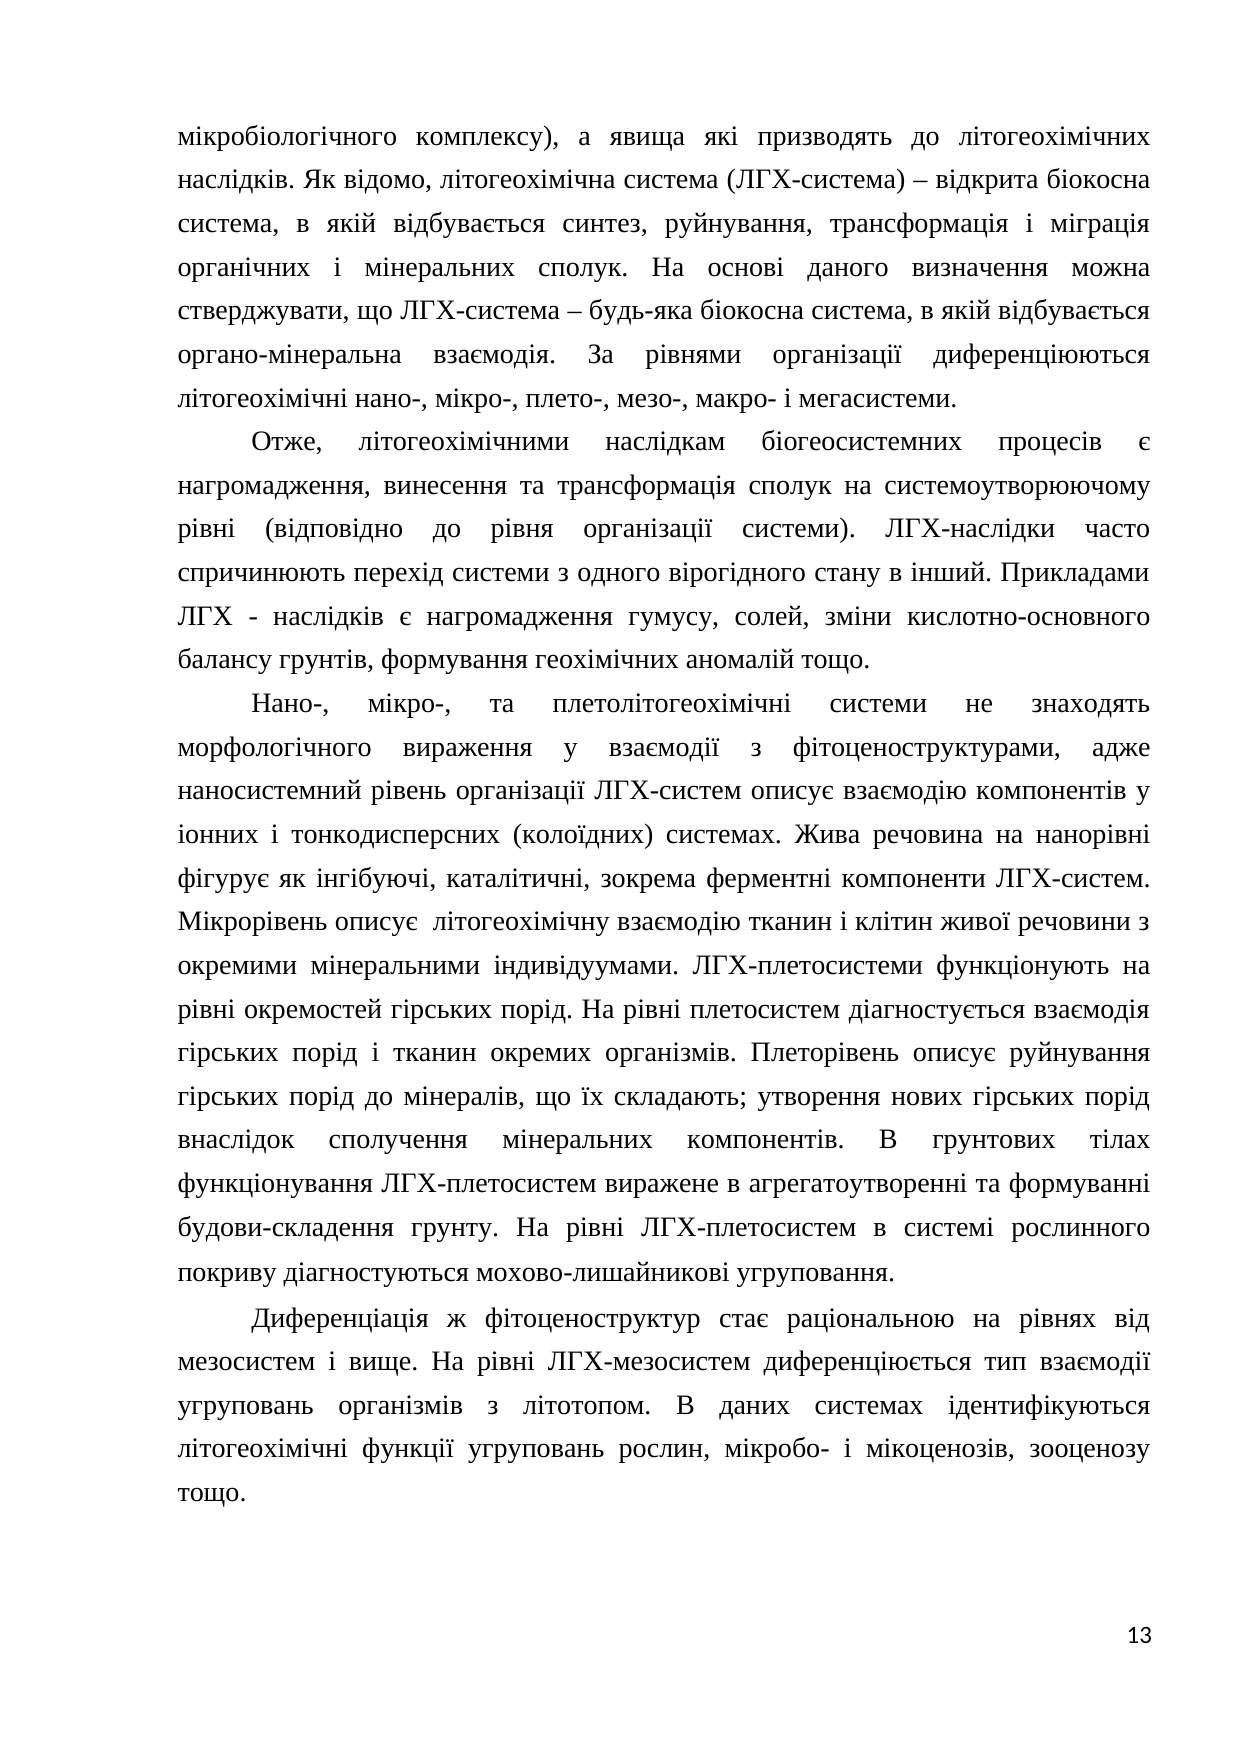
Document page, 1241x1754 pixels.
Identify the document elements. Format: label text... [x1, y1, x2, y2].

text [177, 119, 1152, 413]
text Диференціація ж фітоценоструктур стає раціональною на рівнях від мезосистем і вище. На рівні ЛГХ-мезосистем диференціюється тип взаємодії угруповань організмів з літотопом. В даних системах ідентифікуються літогеохімічні функції угруповань рослин, мікробо- і мікоценозів, зооценозу тощо. [177, 1301, 1152, 1508]
text Отже, літогеохімічними наслідкам біогеосистемних процесів є нагромадження, винесення та трансформація сполук на системоутворюючому рівні (відповідно до рівня організації системи). ЛГХ-наслідки часто спричинюють перехід системи з одного вірогідного стану в інший. Прикладами ЛГХ - наслідків є нагромадження гумусу, солей, зміни кислотно-основного балансу грунтів, формування геохімічних аномалій тощо. [177, 424, 1152, 675]
text Нано-, мікро-, та плетолітогеохімічні системи не знаходять морфологічного вираження у взаємодії з фітоценоструктурами, адже наносистемний рівень організації ЛГХ-систем описує взаємодію компонентів у іонних і тонкодисперсних (колоїдних) системах. Жива речовина на нанорівні фігурує як інгібуючі, каталітичні, зокрема ферментні компоненти ЛГХ-систем. Мікрорівень описує літогеохімічну взаємодію тканин і клітин живої речовини з окремими мінеральними індивідуумами. ЛГХ-плетосистеми функціонують на рівні окремостей гірських порід. На рівні плетосистем діагностується взаємодія гірських порід і тканин окремих організмів. Плеторівень описує руйнування гірських порід до мінералів, що їх складають; утворення нових гірських порід внаслідок сполучення мінеральних компонентів. В грунтових тілах функціонування ЛГХ-плетосистем виражене в агрегатоутворенні та формуванні будови-складення грунту. На рівні ЛГХ-плетосистем в системі рослинного покриву діагностуються мохово-лишайникові угруповання. [177, 686, 1152, 1289]
